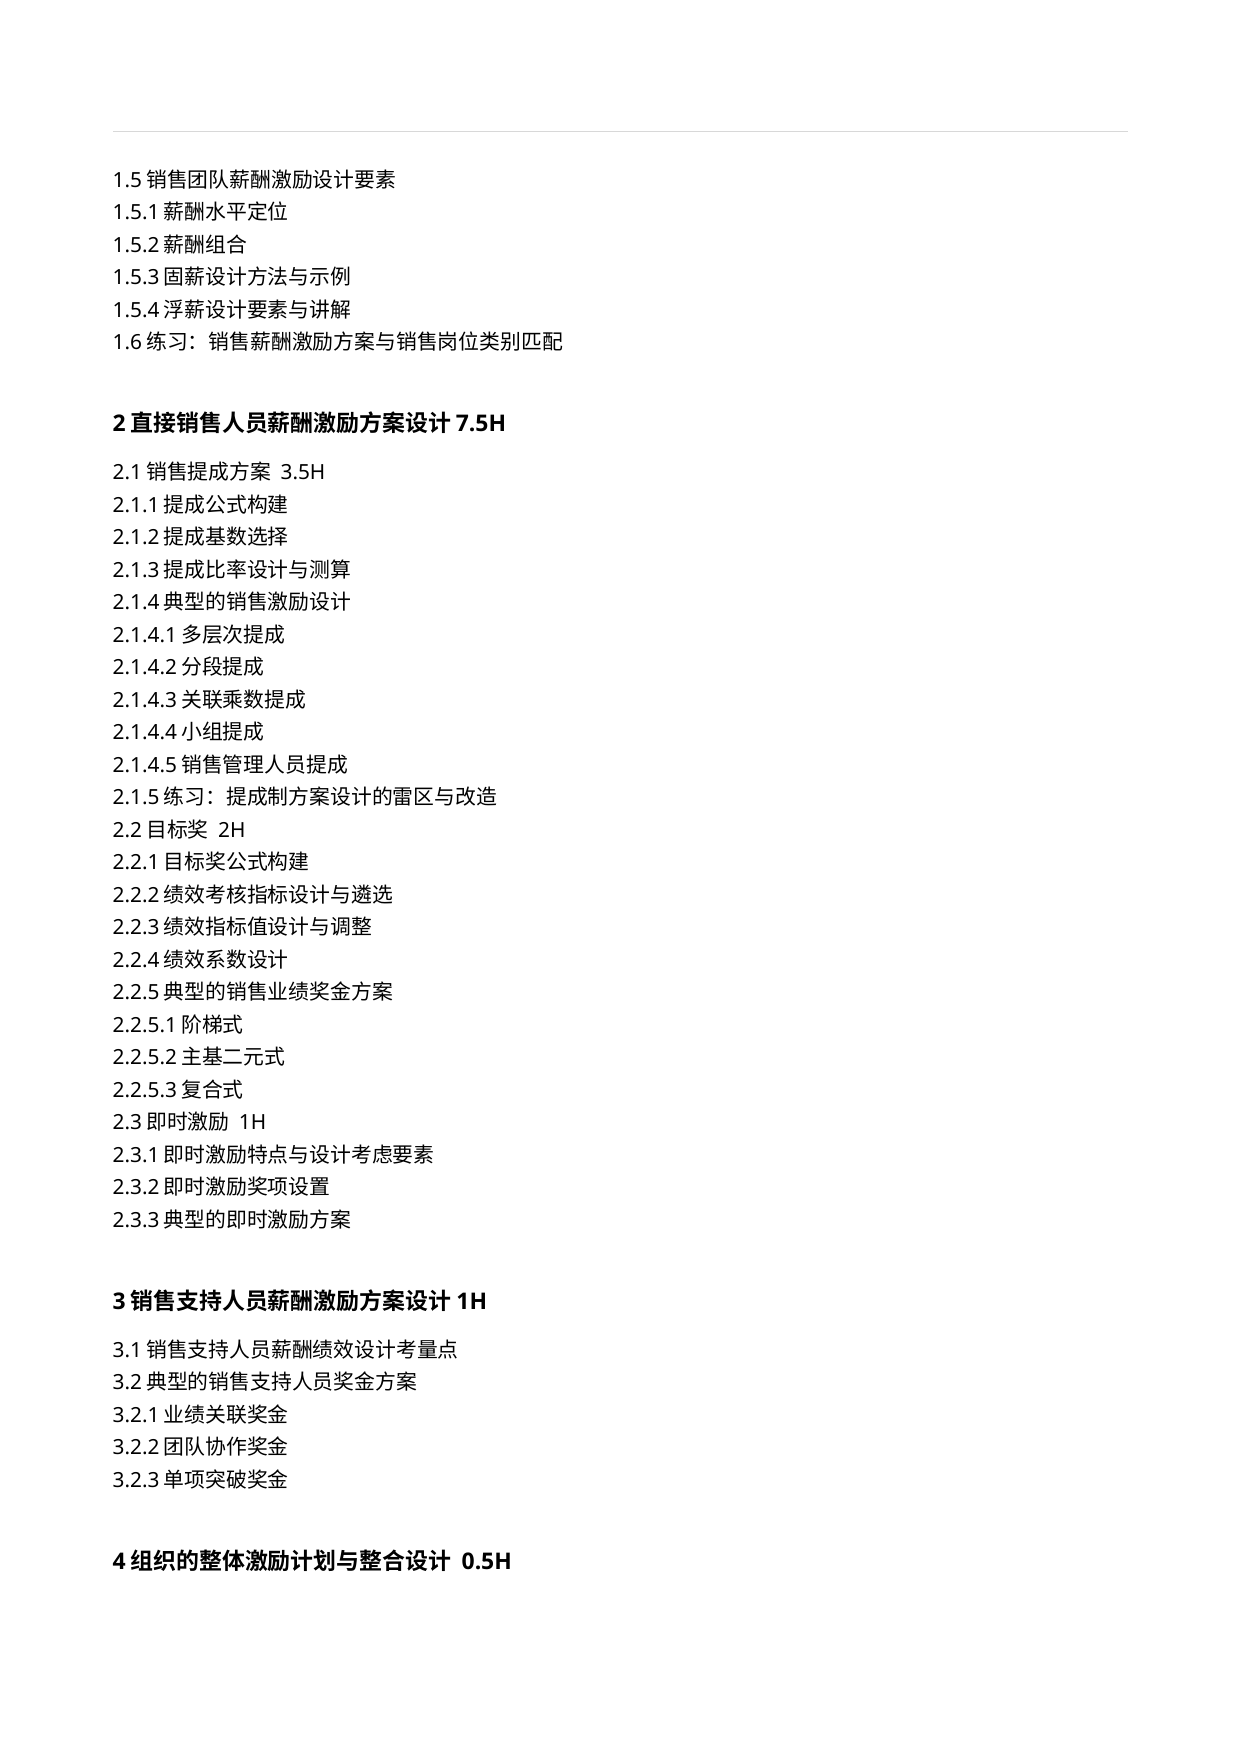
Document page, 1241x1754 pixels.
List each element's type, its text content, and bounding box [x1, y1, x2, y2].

text 2.1销售提成方案 3.5H [112, 454, 1128, 487]
text 2.1.2提成基数选择 [112, 519, 1128, 552]
text 2.2.1目标奖公式构建 [112, 844, 1128, 877]
text 2.2.5典型的销售业绩奖金方案 [112, 974, 1128, 1007]
text 3.2.2团队协作奖金 [112, 1429, 1128, 1462]
text 2.2.4绩效系数设计 [112, 942, 1128, 974]
text 2.2.2绩效考核指标设计与遴选 [112, 877, 1128, 909]
text 2.1.3提成比率设计与测算 [112, 552, 1128, 584]
text 2.3.3典型的即时激励方案 [112, 1202, 1128, 1234]
text 2.3.2即时激励奖项设置 [112, 1169, 1128, 1202]
text 1.5.2薪酬组合 [112, 227, 1128, 259]
text 2.2.5.2主基二元式 [112, 1039, 1128, 1072]
text 2.1.4.2分段提成 [112, 649, 1128, 682]
text 3.2.1业绩关联奖金 [112, 1397, 1128, 1429]
text 2直接销售人员薪酬激励方案设计7.5H [112, 389, 1128, 454]
text 2.2目标奖 2H [112, 812, 1128, 844]
text 2.1.4典型的销售激励设计 [112, 584, 1128, 617]
text 2.1.1提成公式构建 [112, 487, 1128, 519]
text 1.5销售团队薪酬激励设计要素 [112, 162, 1128, 194]
text 1.6练习：销售薪酬激励方案与销售岗位类别匹配 [112, 324, 1128, 357]
text 2.1.4.5销售管理人员提成 [112, 747, 1128, 779]
text 4组织的整体激励计划与整合设计 0.5H [112, 1527, 1128, 1592]
text 2.1.4.1多层次提成 [112, 617, 1128, 649]
text 2.2.5.1阶梯式 [112, 1007, 1128, 1039]
text 2.1.5练习：提成制方案设计的雷区与改造 [112, 779, 1128, 812]
text 3.1销售支持人员薪酬绩效设计考量点 [112, 1332, 1128, 1364]
text 2.1.4.4小组提成 [112, 714, 1128, 747]
text 2.3.1即时激励特点与设计考虑要素 [112, 1137, 1128, 1169]
text 1.5.4浮薪设计要素与讲解 [112, 292, 1128, 324]
text 2.2.5.3复合式 [112, 1072, 1128, 1104]
text 3销售支持人员薪酬激励方案设计 1H [112, 1267, 1128, 1332]
text 1.5.3固薪设计方法与示例 [112, 259, 1128, 292]
text 3.2典型的销售支持人员奖金方案 [112, 1364, 1128, 1397]
text 2.1.4.3关联乘数提成 [112, 682, 1128, 714]
text 3.2.3单项突破奖金 [112, 1462, 1128, 1494]
text 2.3即时激励 1H [112, 1104, 1128, 1137]
text 2.2.3绩效指标值设计与调整 [112, 909, 1128, 942]
text 1.5.1薪酬水平定位 [112, 194, 1128, 227]
